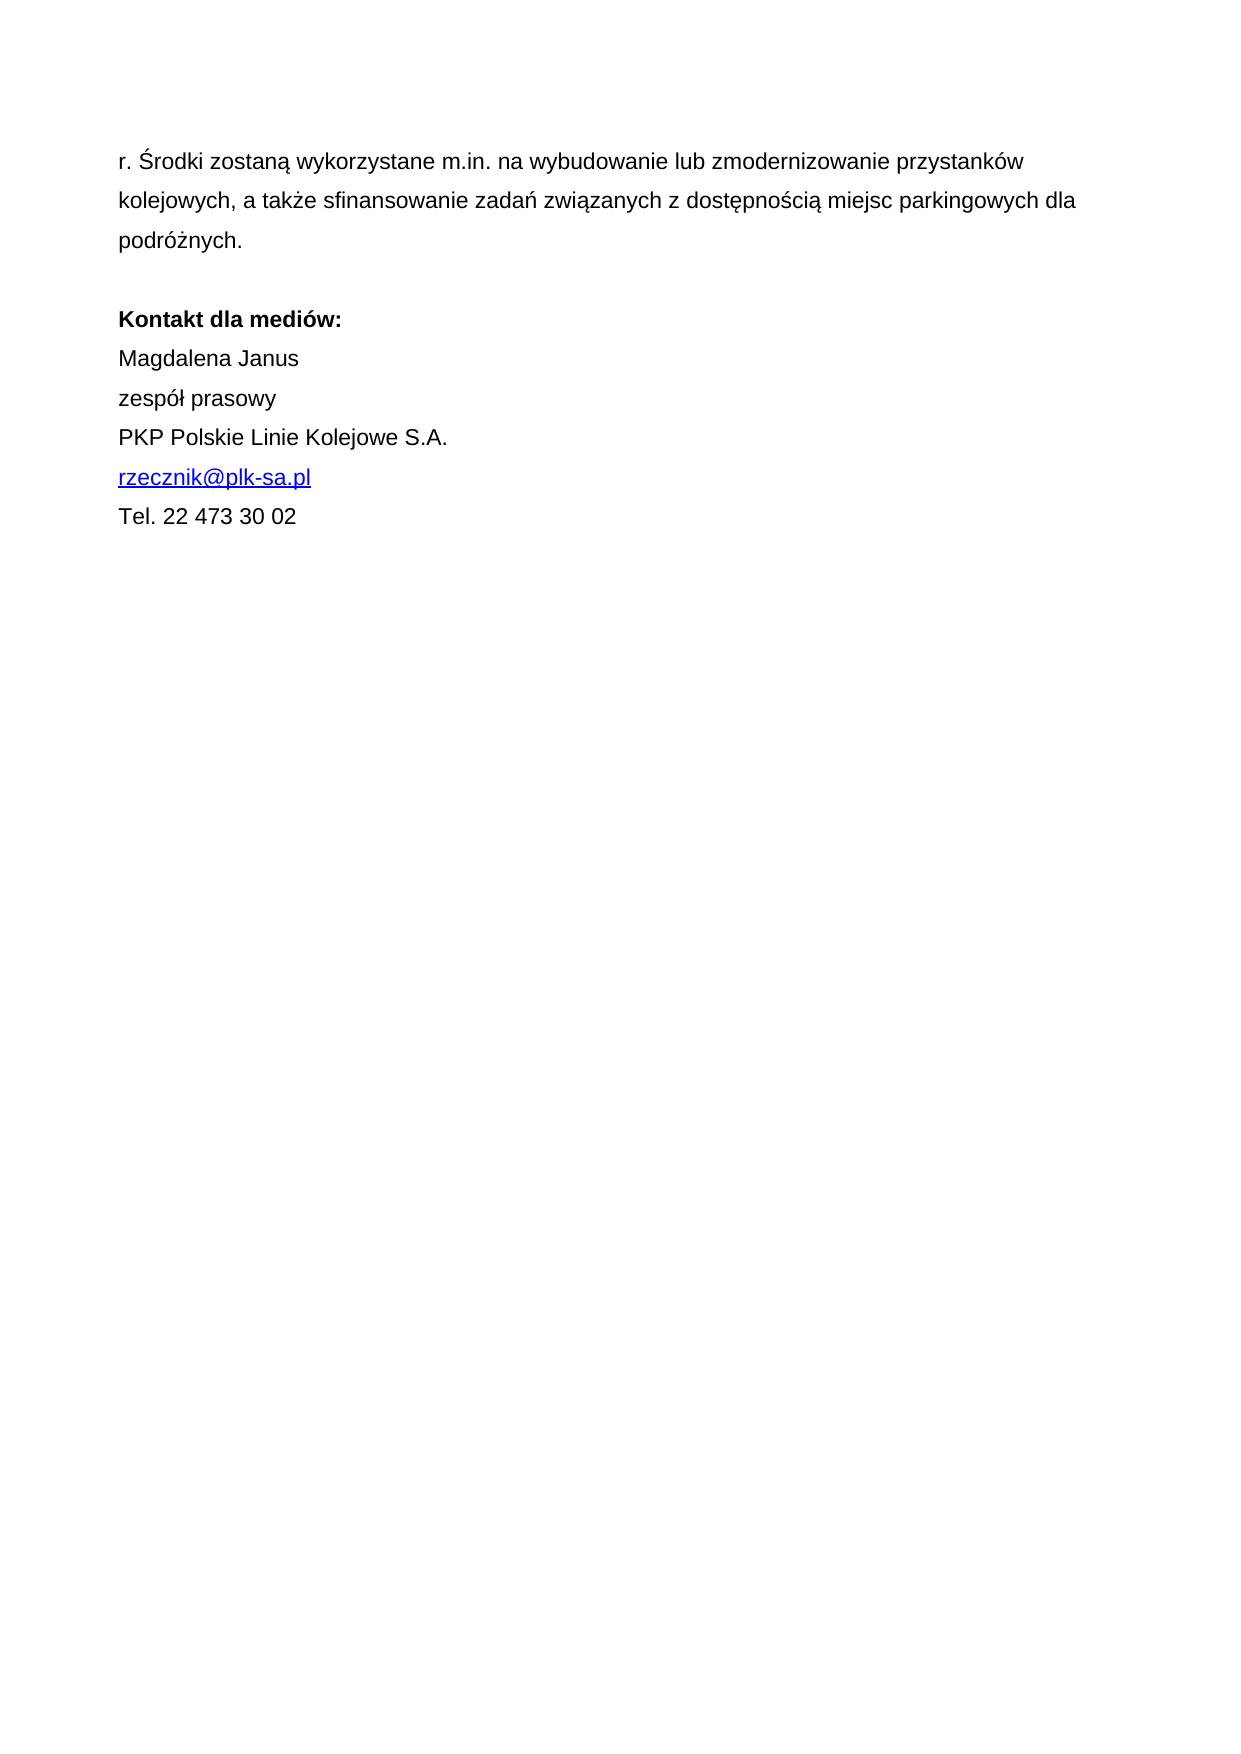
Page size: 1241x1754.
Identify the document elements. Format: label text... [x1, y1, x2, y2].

text Kontakt dla mediów: [118, 306, 1107, 332]
text rzecznik@plk-sa.pl [118, 463, 1107, 490]
text zespół prasowy [118, 384, 1107, 411]
text Tel. 22 473 30 02 [118, 503, 1107, 529]
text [118, 148, 1107, 253]
text Magdalena Janus [118, 345, 1107, 371]
text PKP Polskie Linie Kolejowe S.A. [118, 424, 1107, 450]
